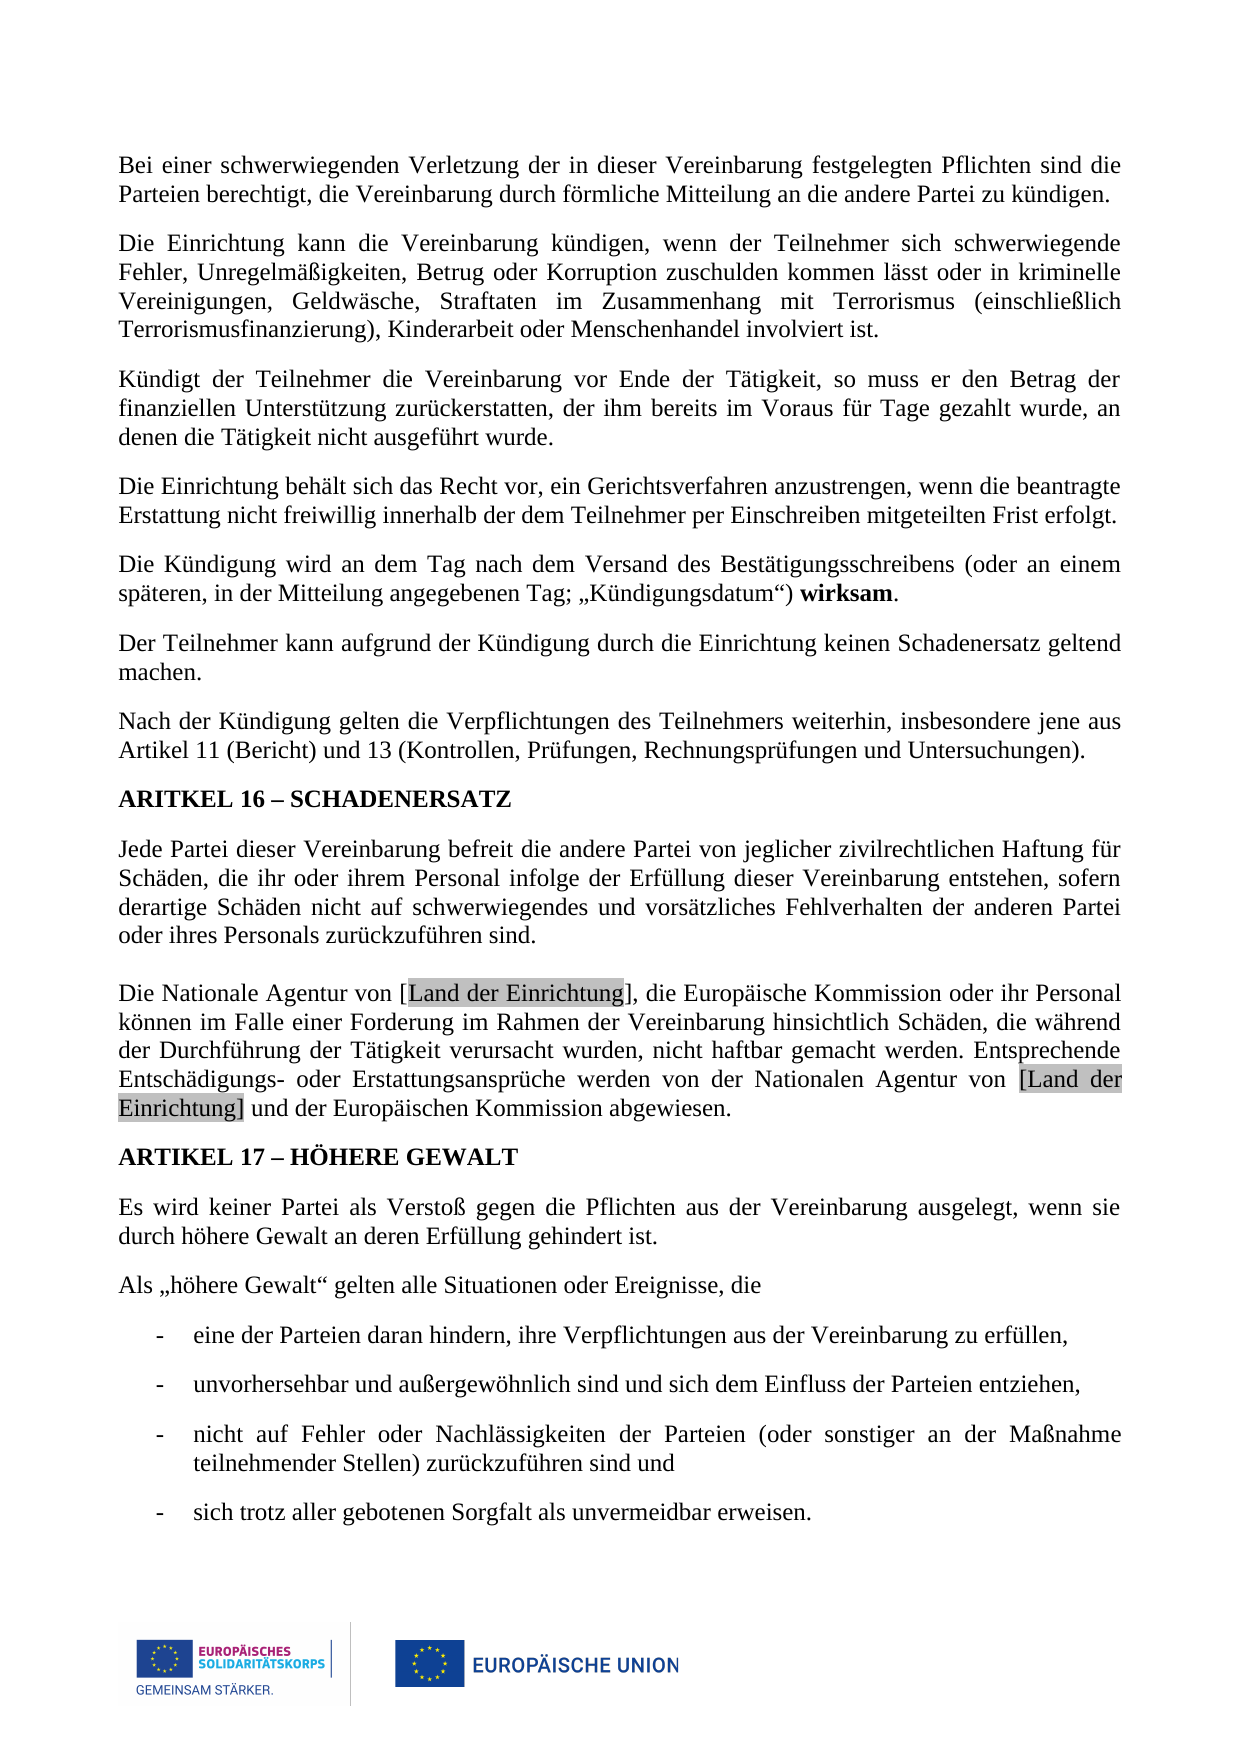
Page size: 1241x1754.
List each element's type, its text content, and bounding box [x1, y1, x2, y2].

text Jede Partei dieser Vereinbarung befreit die andere Partei von jeglicher zivilrechtlichen Haftung für Schäden, die ihr oder ihrem Personal infolge der Erfüllung dieser Vereinbarung entstehen, sofern derartige Schäden nicht auf schwerwiegendes und vorsätzliches Fehlverhalten der anderen Partei oder ihres Personals zurückzuführen sind. [118, 834, 1122, 949]
picture [395, 1640, 679, 1687]
list unvorhersehbar und außergewöhnlich sind und sich dem Einfluss der Parteien entziehen, [156, 1369, 1122, 1398]
text Die Einrichtung behält sich das Recht vor, ein Gerichtsverfahren anzustrengen, wenn die beantragte Erstattung nicht freiwillig innerhalb der dem Teilnehmer per Einschreiben mitgeteilten Frist erfolgt. [118, 471, 1122, 529]
list sich trotz aller gebotenen Sorgfalt als unvermeidbar erweisen. [156, 1497, 1122, 1526]
text Die Kündigung wird an dem Tag nach dem Versand des Bestätigungsschreibens (oder an einem späteren, in der Mitteilung angegebenen Tag; „Kündigungsdatum“) wirksam. [118, 549, 1122, 607]
text Es wird keiner Partei als Verstoß gegen die Pflichten aus der Vereinbarung ausgelegt, wenn sie durch höhere Gewalt an deren Erfüllung gehindert ist. [118, 1192, 1122, 1249]
text Als „höhere Gewalt“ gelten alle Situationen oder Ereignisse, die [118, 1270, 1122, 1299]
text Die Einrichtung kann die Vereinbarung kündigen, wenn der Teilnehmer sich schwerwiegende Fehler, Unregelmäßigkeiten, Betrug oder Korruption zuschulden kommen lässt oder in kriminelle Vereinigungen, Geldwäsche, Straftaten im Zusammenhang mit Terrorismus (einschließlich Terrorismusfinanzierung), Kinderarbeit oder Menschenhandel involviert ist. [118, 228, 1122, 343]
text Kündigt der Teilnehmer die Vereinbarung vor Ende der Tätigkeit, so muss er den Betrag der finanziellen Unterstützung zurückerstatten, der ihm bereits im Voraus für Tage gezahlt wurde, an denen die Tätigkeit nicht ausgeführt wurde. [118, 364, 1122, 450]
picture [118, 1622, 372, 1706]
text Die Nationale Agentur von [Land der Einrichtung], die Europäische Kommission oder ihr Personal können im Falle einer Forderung im Rahmen der Vereinbarung hinsichtlich Schäden, die während der Durchführung der Tätigkeit verursacht wurden, nicht haftbar gemacht werden. Entsprechende Entschädigungs- oder Erstattungsansprüche werden von der Nationalen Agentur von [Land der Einrichtung] und der Europäischen Kommission abgewiesen. [118, 978, 1122, 1122]
text Bei einer schwerwiegenden Verletzung der in dieser Vereinbarung festgelegten Pflichten sind die Parteien berechtigt, die Vereinbarung durch förmliche Mitteilung an die andere Partei zu kündigen. [118, 150, 1122, 207]
text ARTIKEL 17 – HÖHERE GEWALT [118, 1142, 1122, 1171]
text Nach der Kündigung gelten die Verpflichtungen des Teilnehmers weiterhin, insbesondere jene aus Artikel 11 (Bericht) und 13 (Kontrollen, Prüfungen, Rechnungsprüfungen und Untersuchungen). [118, 706, 1122, 764]
text Der Teilnehmer kann aufgrund der Kündigung durch die Einrichtung keinen Schadenersatz geltend machen. [118, 628, 1122, 685]
list nicht auf Fehler oder Nachlässigkeiten der Parteien (oder sonstiger an der Maßnahme teilnehmender Stellen) zurückzuführen sind und [156, 1419, 1122, 1477]
text ARITKEL 16 – SCHADENERSATZ [118, 784, 1122, 813]
list eine der Parteien daran hindern, ihre Verpflichtungen aus der Vereinbarung zu erfüllen, [156, 1320, 1122, 1349]
